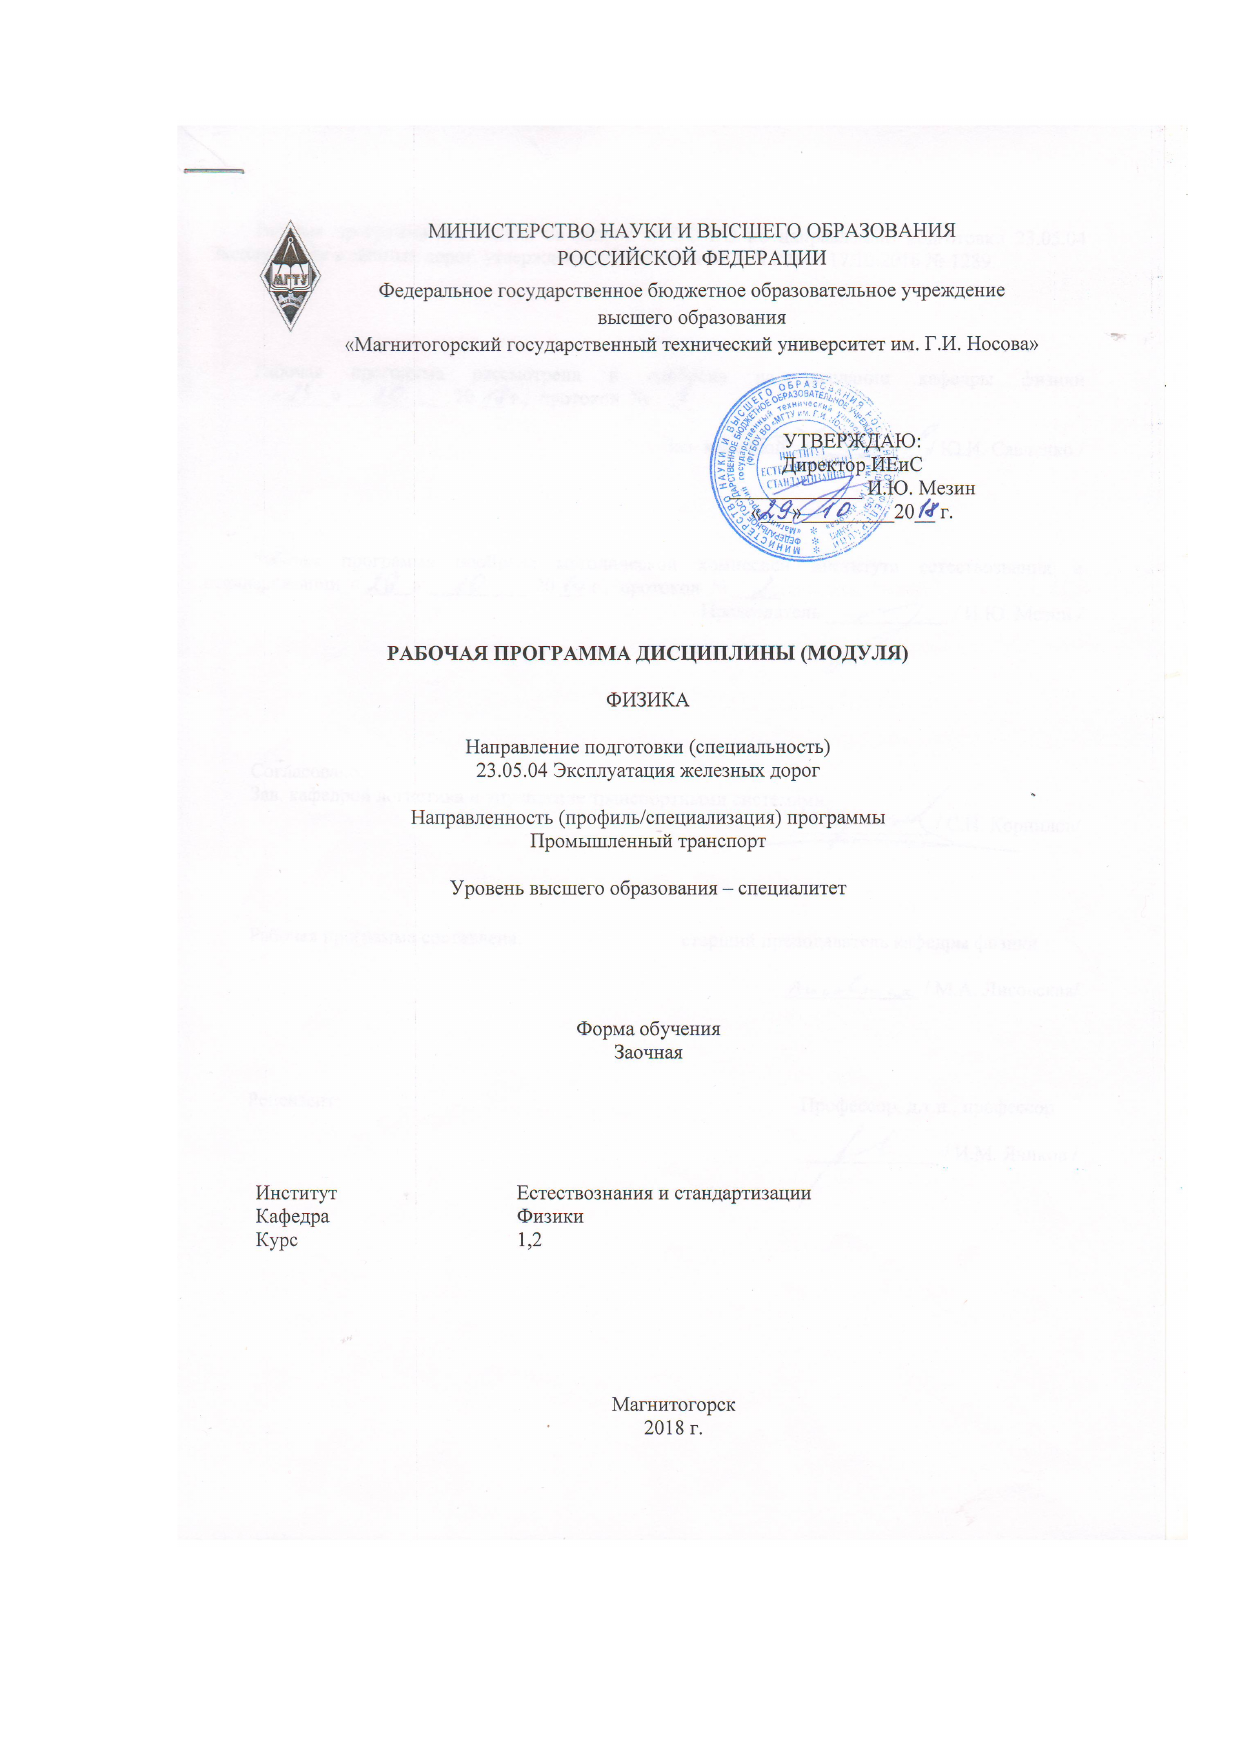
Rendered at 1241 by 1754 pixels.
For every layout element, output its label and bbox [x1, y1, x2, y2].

picture [177, 118, 1188, 1547]
